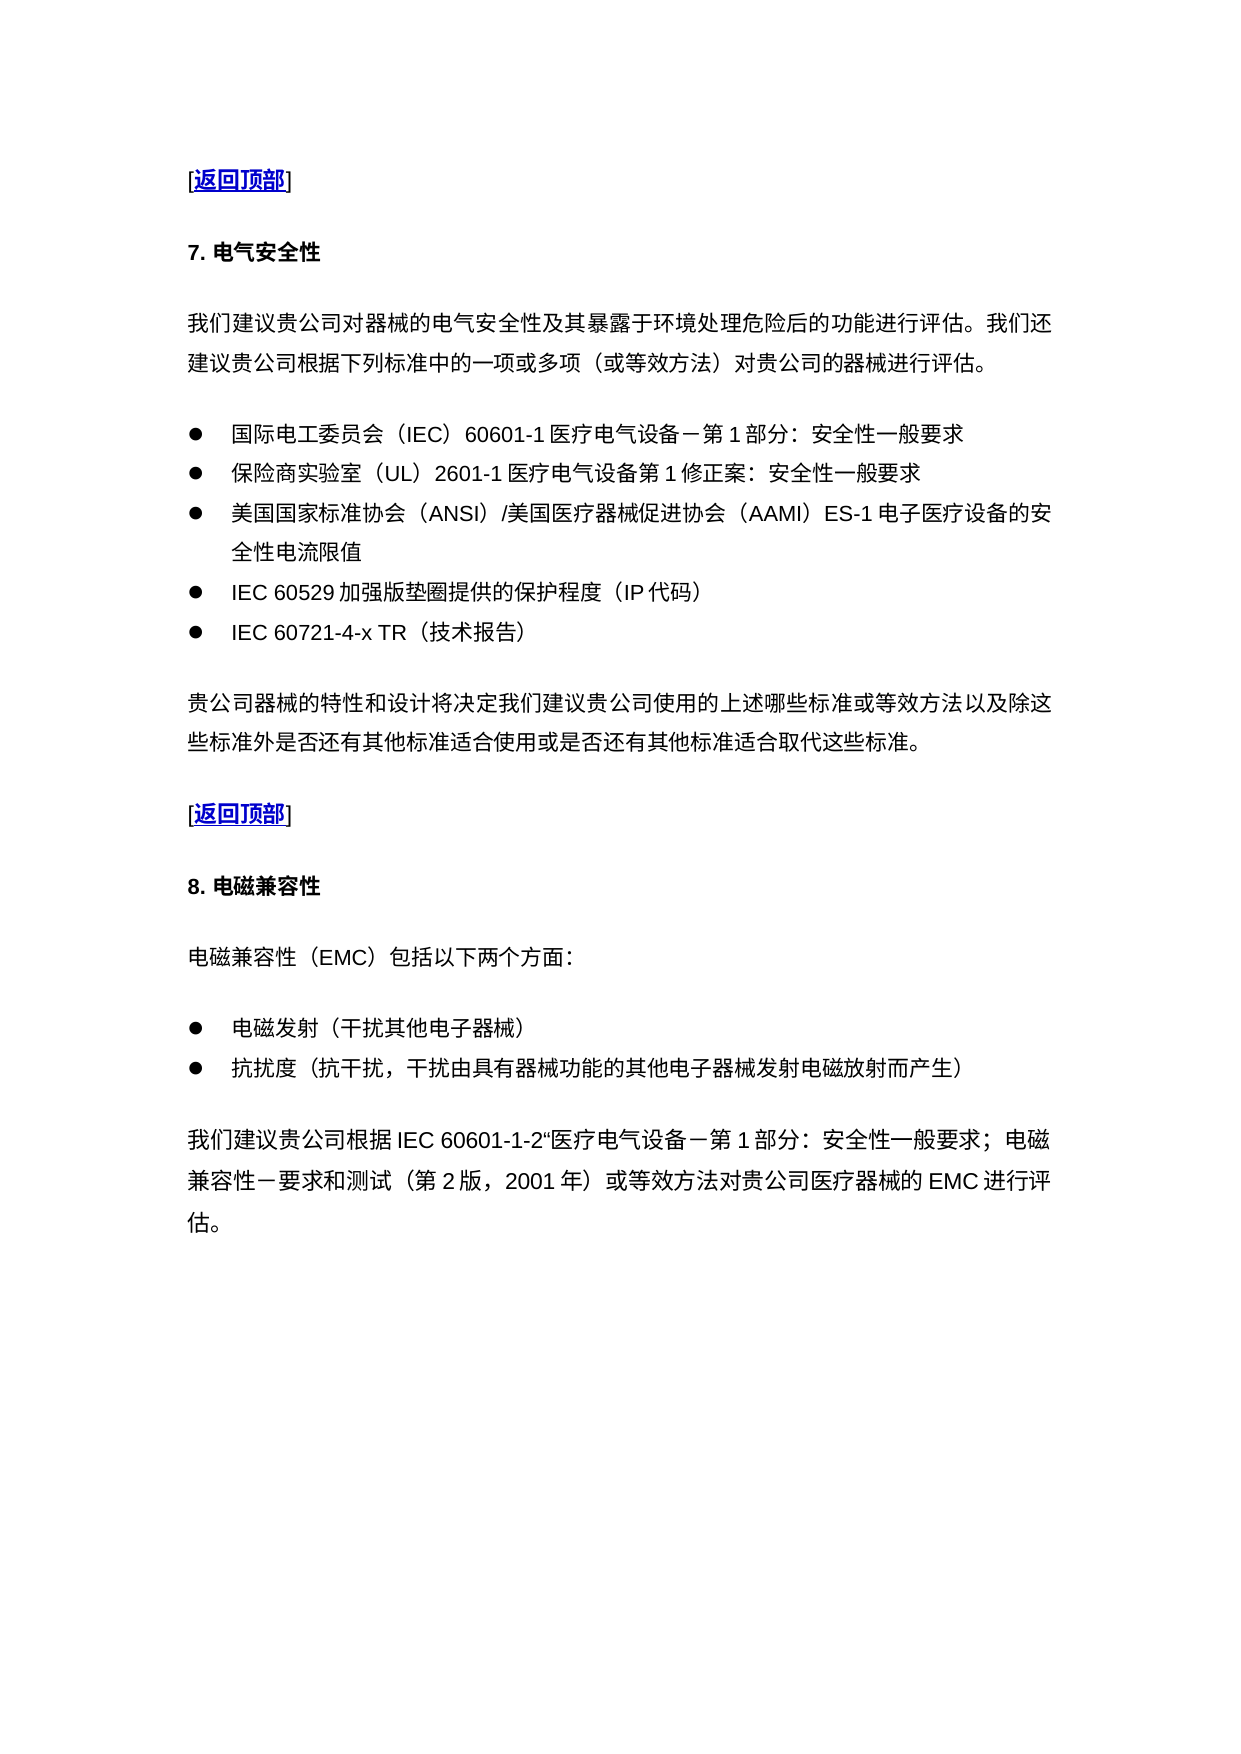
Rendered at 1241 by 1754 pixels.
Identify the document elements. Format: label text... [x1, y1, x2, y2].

text 电磁兼容性（EMC）包括以下两个方面： [187, 940, 1053, 972]
list 美国国家标准协会（ANSI）/美国医疗器械促进协会（AAMI）ES-1电子医疗设备的安全性电流限值 [187, 496, 1053, 567]
text 我们建议贵公司对器械的电气安全性及其暴露于环境处理危险后的功能进行评估。我们还建议贵公司根据下列标准中的一项或多项（或等效方法）对贵公司的器械进行评估。 [187, 306, 1053, 377]
list IEC 60721-4-x TR（技术报告） [187, 614, 1053, 646]
list 抗扰度（抗干扰，干扰由具有器械功能的其他电子器械发射电磁放射而产生） [187, 1051, 1053, 1082]
text 8. 电磁兼容性 [187, 869, 1053, 901]
text [返回顶部] [187, 796, 1053, 829]
text 贵公司器械的特性和设计将决定我们建议贵公司使用的上述哪些标准或等效方法以及除这些标准外是否还有其他标准适合使用或是否还有其他标准适合取代这些标准。 [187, 686, 1053, 757]
list IEC 60529加强版垫圈提供的保护程度（IP代码） [187, 575, 1053, 607]
text 7. 电气安全性 [187, 235, 1053, 267]
list 国际电工委员会（IEC）60601-1医疗电气设备－第1部分：安全性一般要求 [187, 417, 1053, 448]
list 保险商实验室（UL）2601-1医疗电气设备第1修正案：安全性一般要求 [187, 456, 1053, 488]
text [返回顶部] [187, 162, 1053, 195]
list 电磁发射（干扰其他电子器械） [187, 1011, 1053, 1043]
text 我们建议贵公司根据IEC 60601-1-2“医疗电气设备－第1部分：安全性一般要求；电磁兼容性－要求和测试（第2版，2001年）或等效方法对贵公司医疗器械的EMC进行评估。 [187, 1122, 1053, 1238]
